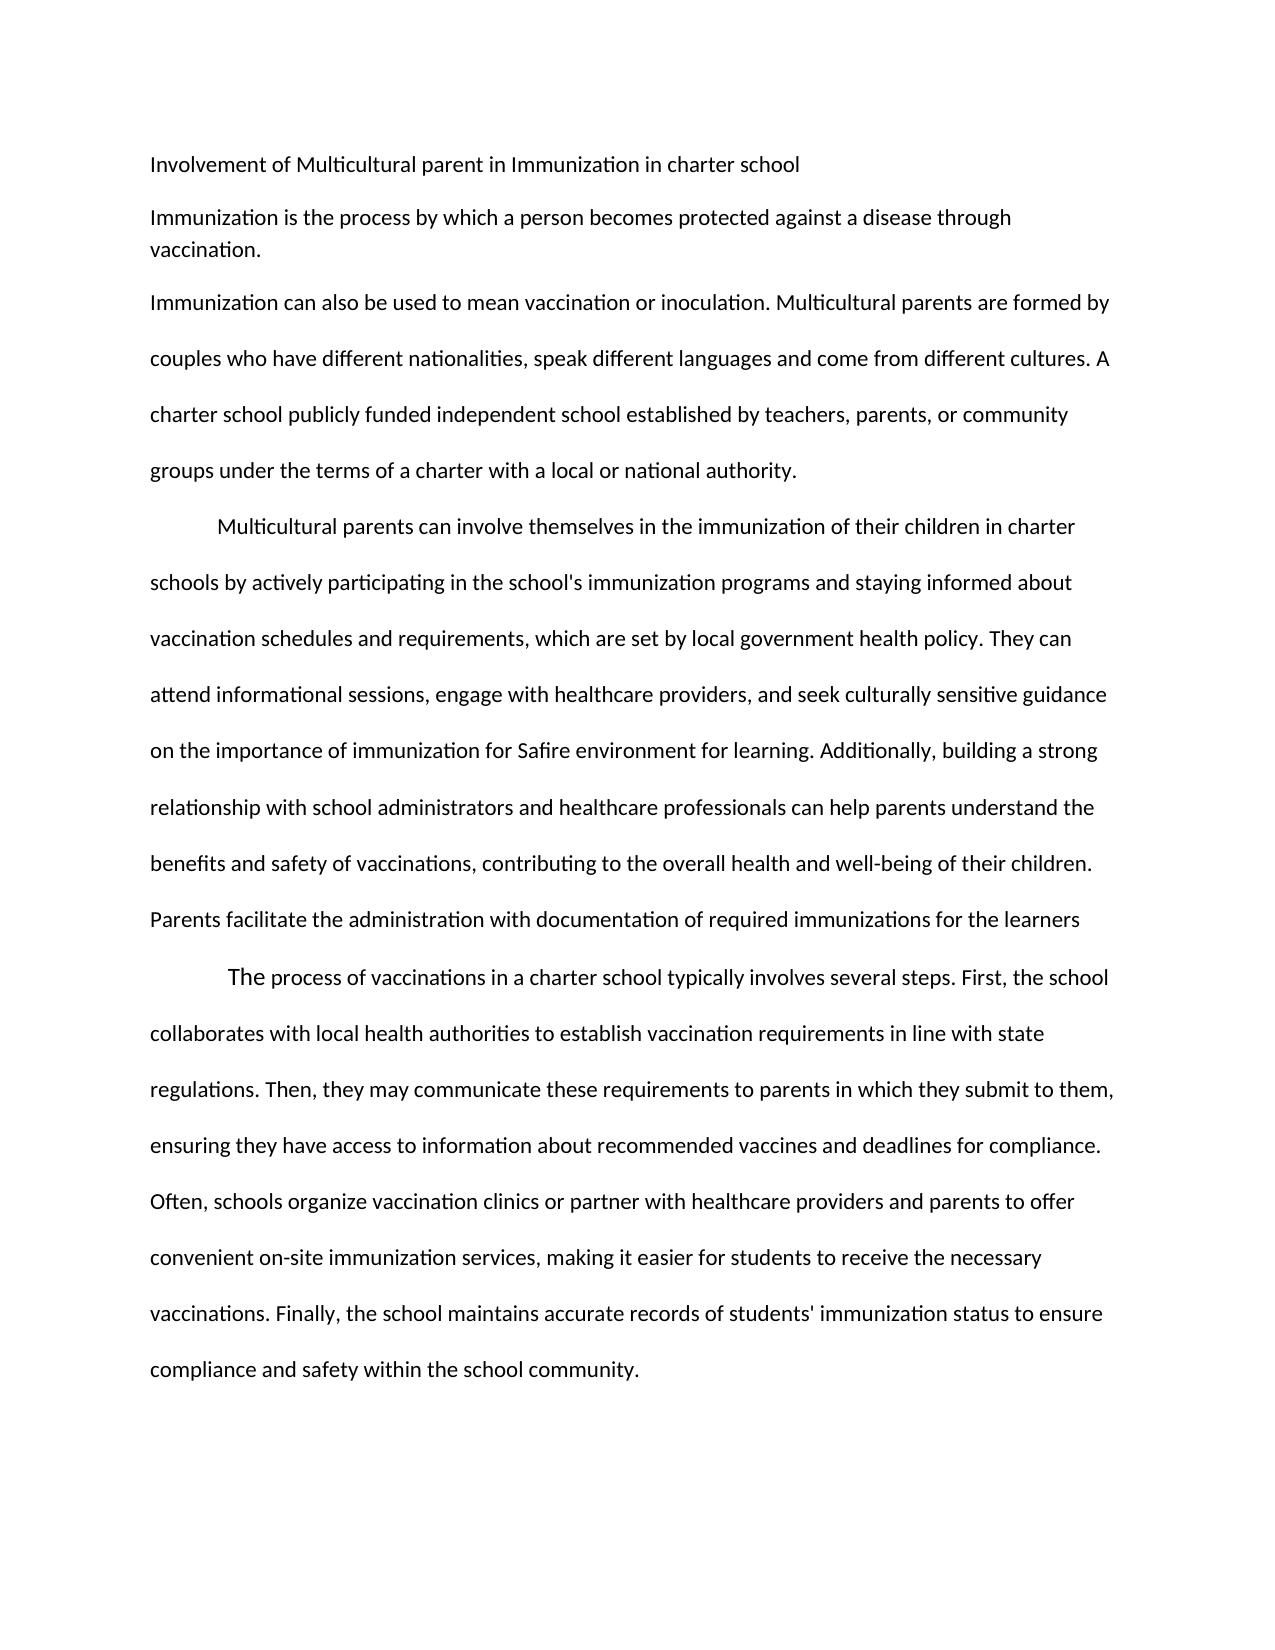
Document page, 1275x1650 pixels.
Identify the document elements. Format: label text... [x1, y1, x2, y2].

text Multicultural parents can involve themselves in the immunization of their children in charter schools by actively participating in the school's immunization programs and staying informed about vaccination schedules and requirements, which are set by local government health policy. They can attend informational sessions, engage with healthcare providers, and seek culturally sensitive guidance on the importance of immunization for Safire environment for learning. Additionally, building a strong relationship with school administrators and healthcare professionals can help parents understand the benefits and safety of vaccinations, contributing to the overall health and well-being of their children. Parents facilitate the administration with documentation of required immunizations for the learners [150, 512, 1125, 933]
text Involvement of Multicultural parent in Immunization in charter school [150, 150, 1125, 178]
text Immunization is the process by which a person becomes protected against a disease through vaccination. [150, 203, 1125, 263]
text The process of vaccinations in a charter school typically involves several steps. First, the school collaborates with local health authorities to establish vaccination requirements in line with state regulations. Then, they may communicate these requirements to parents in which they submit to them, ensuring they have access to information about recommended vaccines and deadlines for compliance. Often, schools organize vaccination clinics or partner with healthcare providers and parents to offer convenient on-site immunization services, making it easier for students to receive the necessary vaccinations. Finally, the school maintains accurate records of students' immunization status to ensure compliance and safety within the school community. [150, 961, 1125, 1383]
text Immunization can also be used to mean vaccination or inoculation. Multicultural parents are formed by couples who have different nationalities, speak different languages and come from different cultures. A charter school publicly funded independent school established by teachers, parents, or community groups under the terms of a charter with a local or national authority. [150, 288, 1125, 484]
